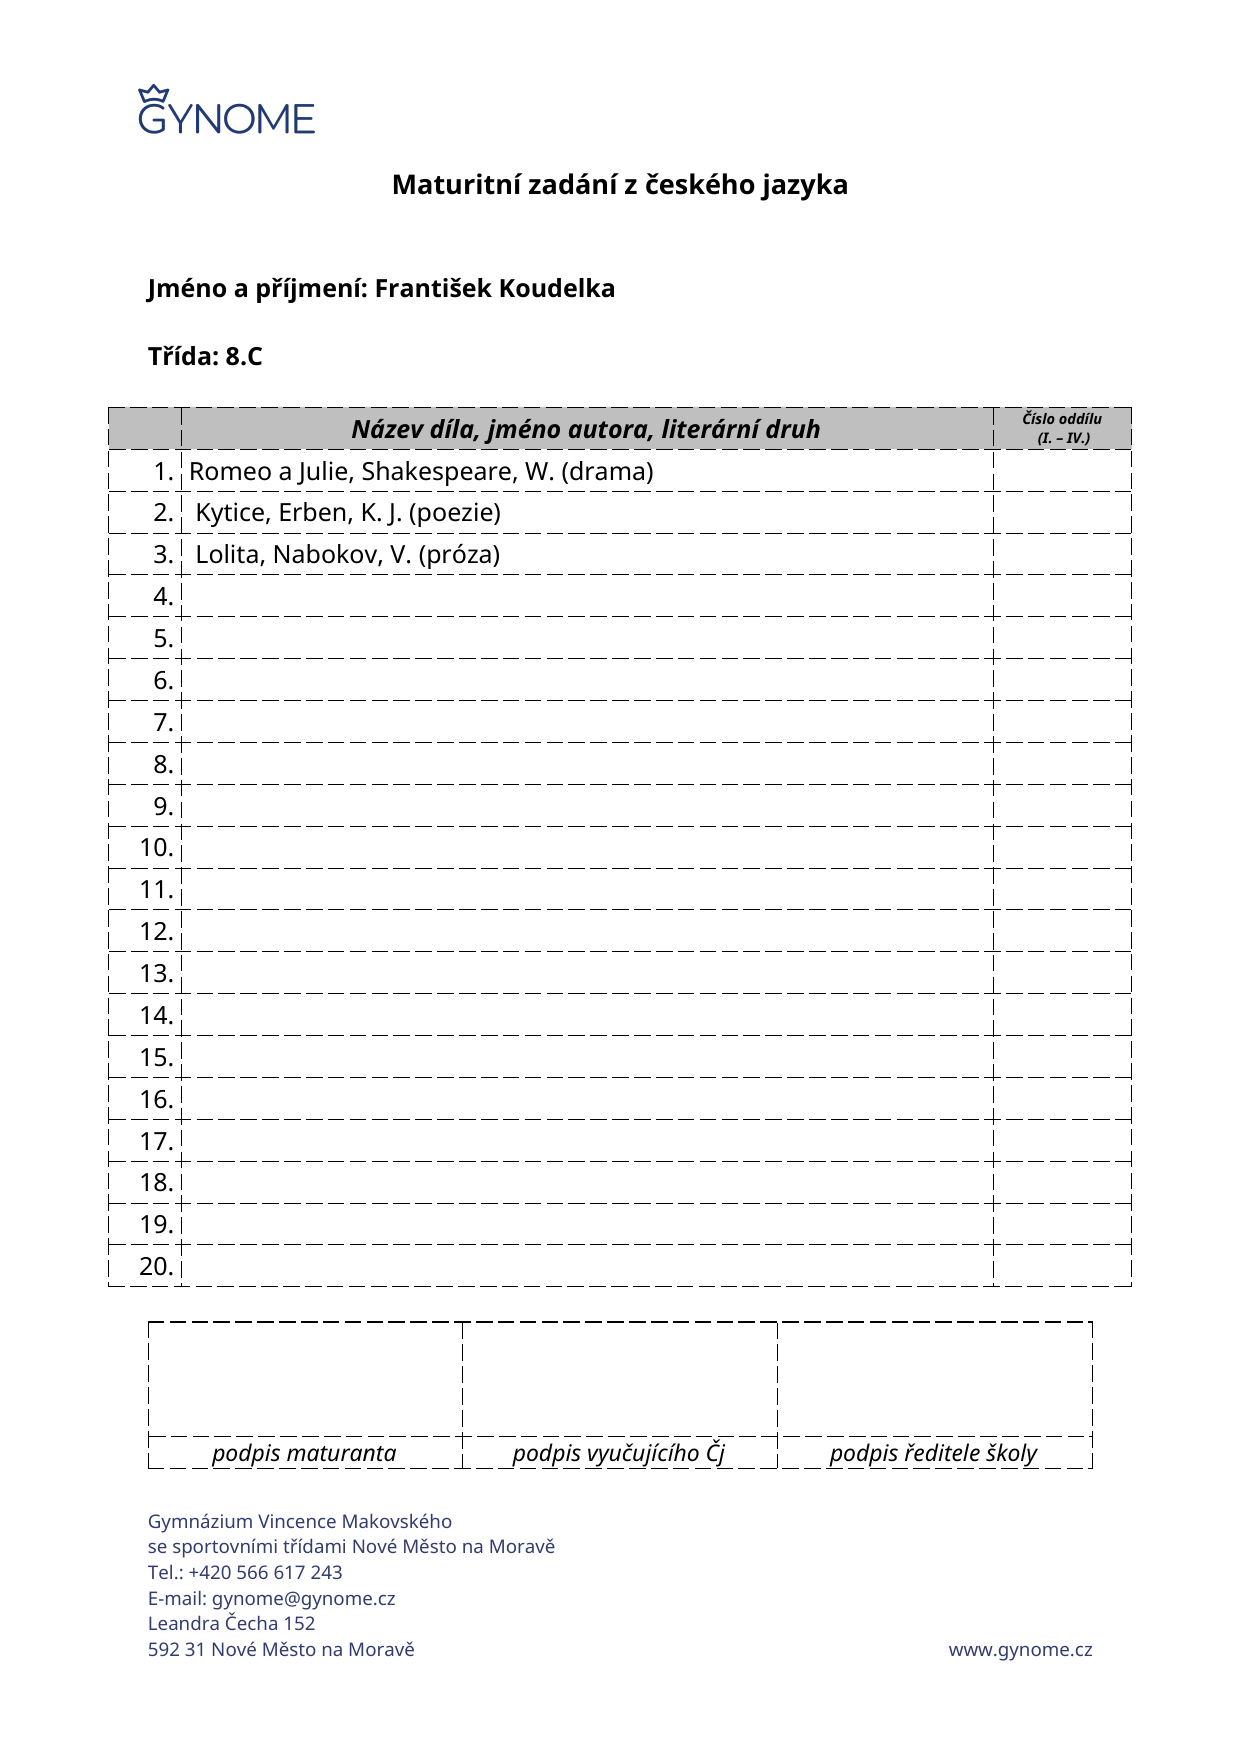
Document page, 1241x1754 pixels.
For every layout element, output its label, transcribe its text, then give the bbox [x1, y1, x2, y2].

table_cell 20. [109, 1244, 181, 1286]
table_cell [181, 993, 994, 1035]
table_cell 6. [109, 658, 181, 700]
table_cell [994, 1203, 1132, 1244]
table_cell [181, 1119, 994, 1161]
table_cell 12. [109, 909, 181, 951]
table_cell 2. [109, 491, 181, 532]
table_cell [181, 1203, 994, 1244]
table_cell [181, 951, 994, 993]
table_cell [181, 826, 994, 867]
table_cell [994, 574, 1132, 616]
table_cell [181, 1077, 994, 1119]
table_cell Romeo a Julie, Shakespeare, W. (drama) [181, 449, 994, 491]
table_cell [994, 909, 1132, 951]
table_cell [994, 533, 1132, 574]
table_cell [181, 1035, 994, 1077]
table_cell 16. [109, 1077, 181, 1119]
table_cell 10. [109, 826, 181, 867]
text Maturitní zadání z českého jazyka [148, 148, 1093, 202]
table_cell podpis vyučujícího Čj [463, 1436, 777, 1468]
table_cell 4. [109, 574, 181, 616]
table_cell [994, 742, 1132, 784]
table_cell 8. [109, 742, 181, 784]
table_cell Kytice, Erben, K. J. (poezie) [181, 491, 994, 532]
table_cell [181, 616, 994, 658]
table_cell [181, 742, 994, 784]
table_cell 17. [109, 1119, 181, 1161]
table_cell podpis maturanta [148, 1436, 463, 1468]
table_cell [181, 658, 994, 700]
table_cell [994, 700, 1132, 742]
table_header [778, 1321, 1092, 1436]
table_cell 14. [109, 993, 181, 1035]
table_cell [994, 1077, 1132, 1119]
table_cell podpis ředitele školy [778, 1436, 1092, 1468]
table_cell 15. [109, 1035, 181, 1077]
table_cell [181, 700, 994, 742]
table_cell [994, 616, 1132, 658]
table_cell [994, 993, 1132, 1035]
table_cell [181, 1161, 994, 1202]
table_header Číslo oddílu (I. – IV.) [994, 407, 1132, 449]
table_cell [994, 826, 1132, 867]
table_header Název díla, jméno autora, literární druh [181, 407, 994, 449]
table_cell [994, 951, 1132, 993]
picture [103, 57, 350, 166]
table_cell 18. [109, 1161, 181, 1202]
table_cell [994, 1119, 1132, 1161]
table_cell [994, 1035, 1132, 1077]
table_cell 13. [109, 951, 181, 993]
table_cell 1. [109, 449, 181, 491]
table_cell [994, 868, 1132, 909]
table_cell [181, 574, 994, 616]
table_cell 9. [109, 784, 181, 826]
table_cell [181, 1244, 994, 1286]
table_header [463, 1321, 777, 1436]
table_cell [181, 784, 994, 826]
table_header [148, 1321, 463, 1436]
text Třída: 8.C [148, 339, 1093, 373]
table_cell 3. [109, 533, 181, 574]
table_cell [181, 868, 994, 909]
table_cell [994, 491, 1132, 532]
table_cell [994, 784, 1132, 826]
table_cell [994, 449, 1132, 491]
text Jméno a příjmení: František Koudelka [148, 271, 1093, 305]
table_cell [994, 658, 1132, 700]
table_cell 11. [109, 868, 181, 909]
table_cell 7. [109, 700, 181, 742]
table_header [109, 407, 181, 449]
table_cell Lolita, Nabokov, V. (próza) [181, 533, 994, 574]
table_cell [994, 1161, 1132, 1202]
table_cell 5. [109, 616, 181, 658]
table_cell [994, 1244, 1132, 1286]
table_cell 19. [109, 1203, 181, 1244]
table_cell [181, 909, 994, 951]
